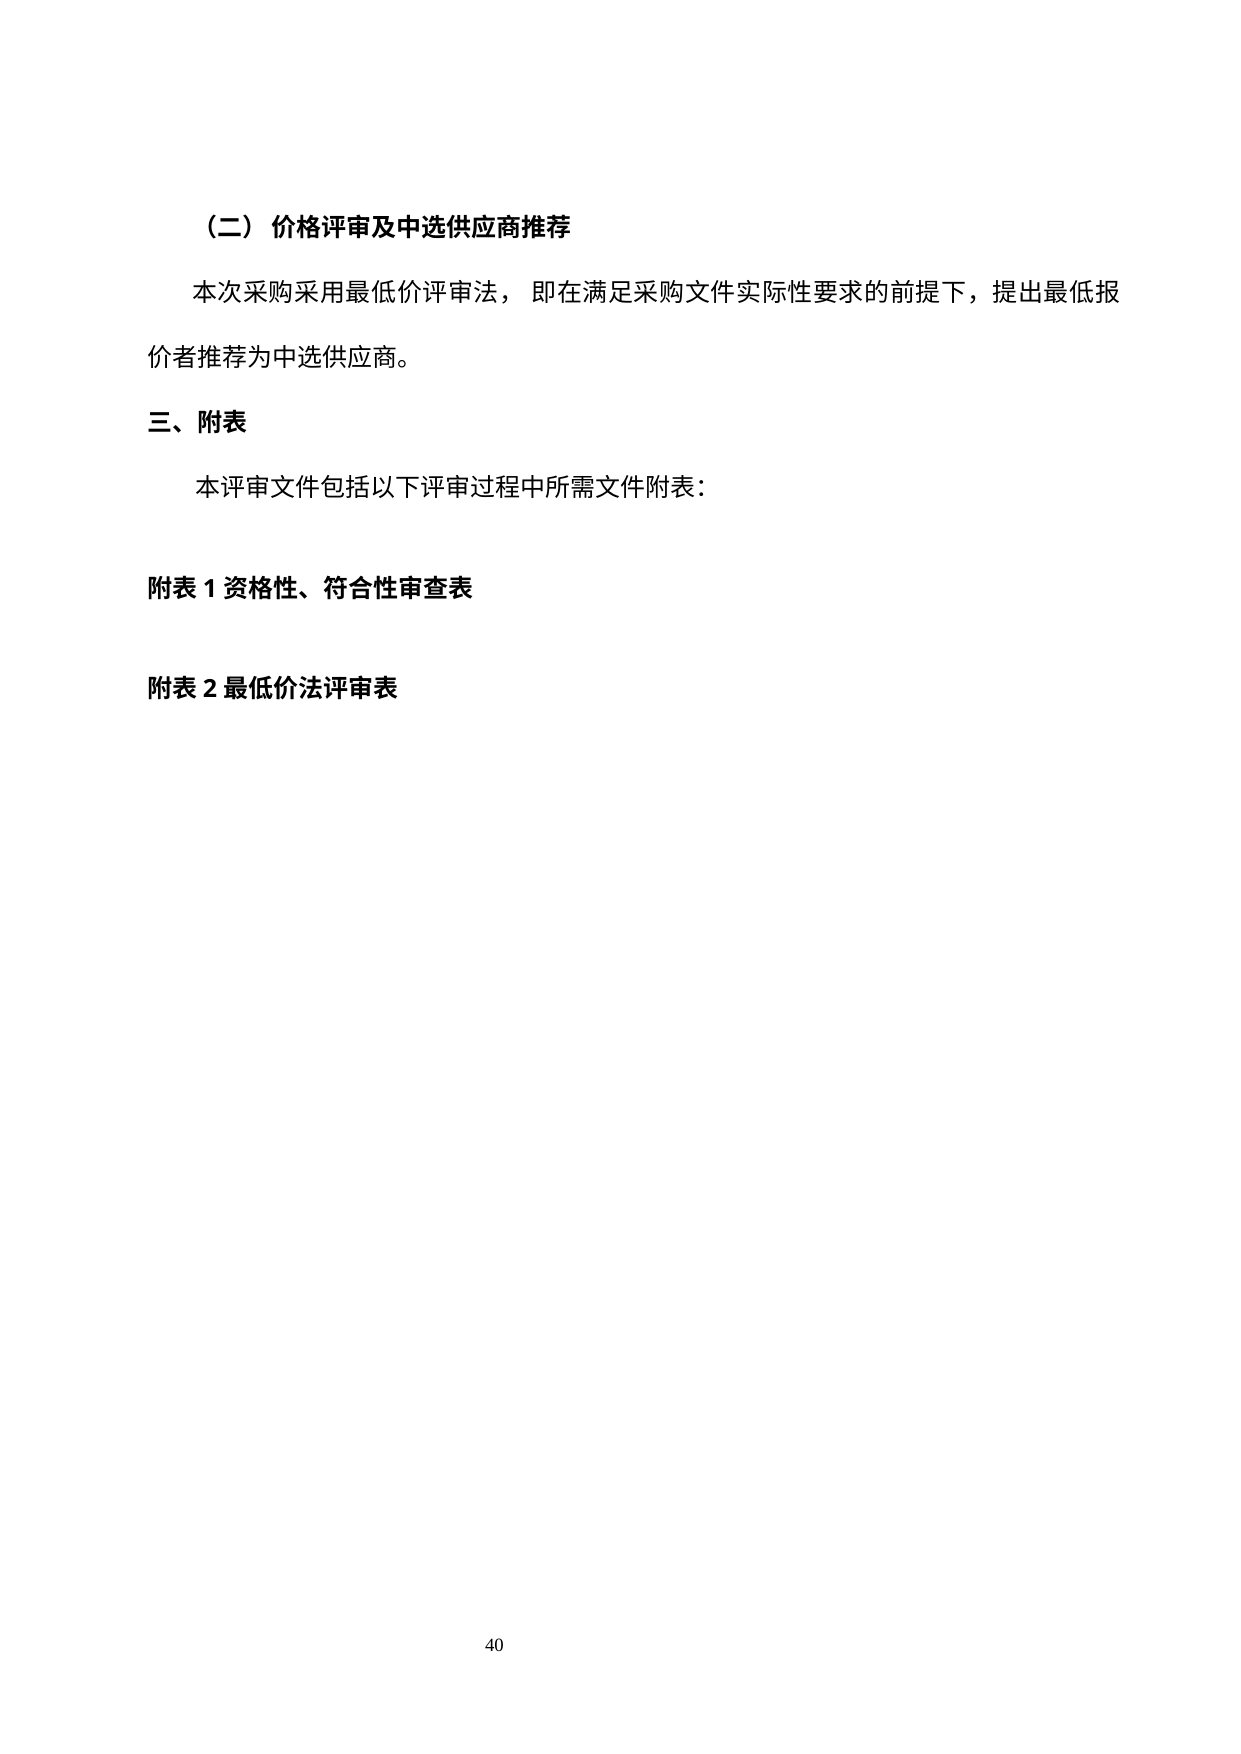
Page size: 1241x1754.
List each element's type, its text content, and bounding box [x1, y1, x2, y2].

list 价格评审及中选供应商推荐 [192, 193, 1122, 258]
subtitle 附表1 资格性、符合性审查表 [148, 554, 1122, 619]
subtitle 附表2 最低价法评审表 [148, 654, 1122, 719]
text 三、附表 [148, 388, 1122, 453]
text 本评审文件包括以下评审过程中所需文件附表： [148, 453, 1122, 518]
table_header 本次采购采用最低价评审法， 即在满足采购文件实际性要求的前提下，提出最低报价者推荐为中选供应商。 [148, 259, 1122, 388]
